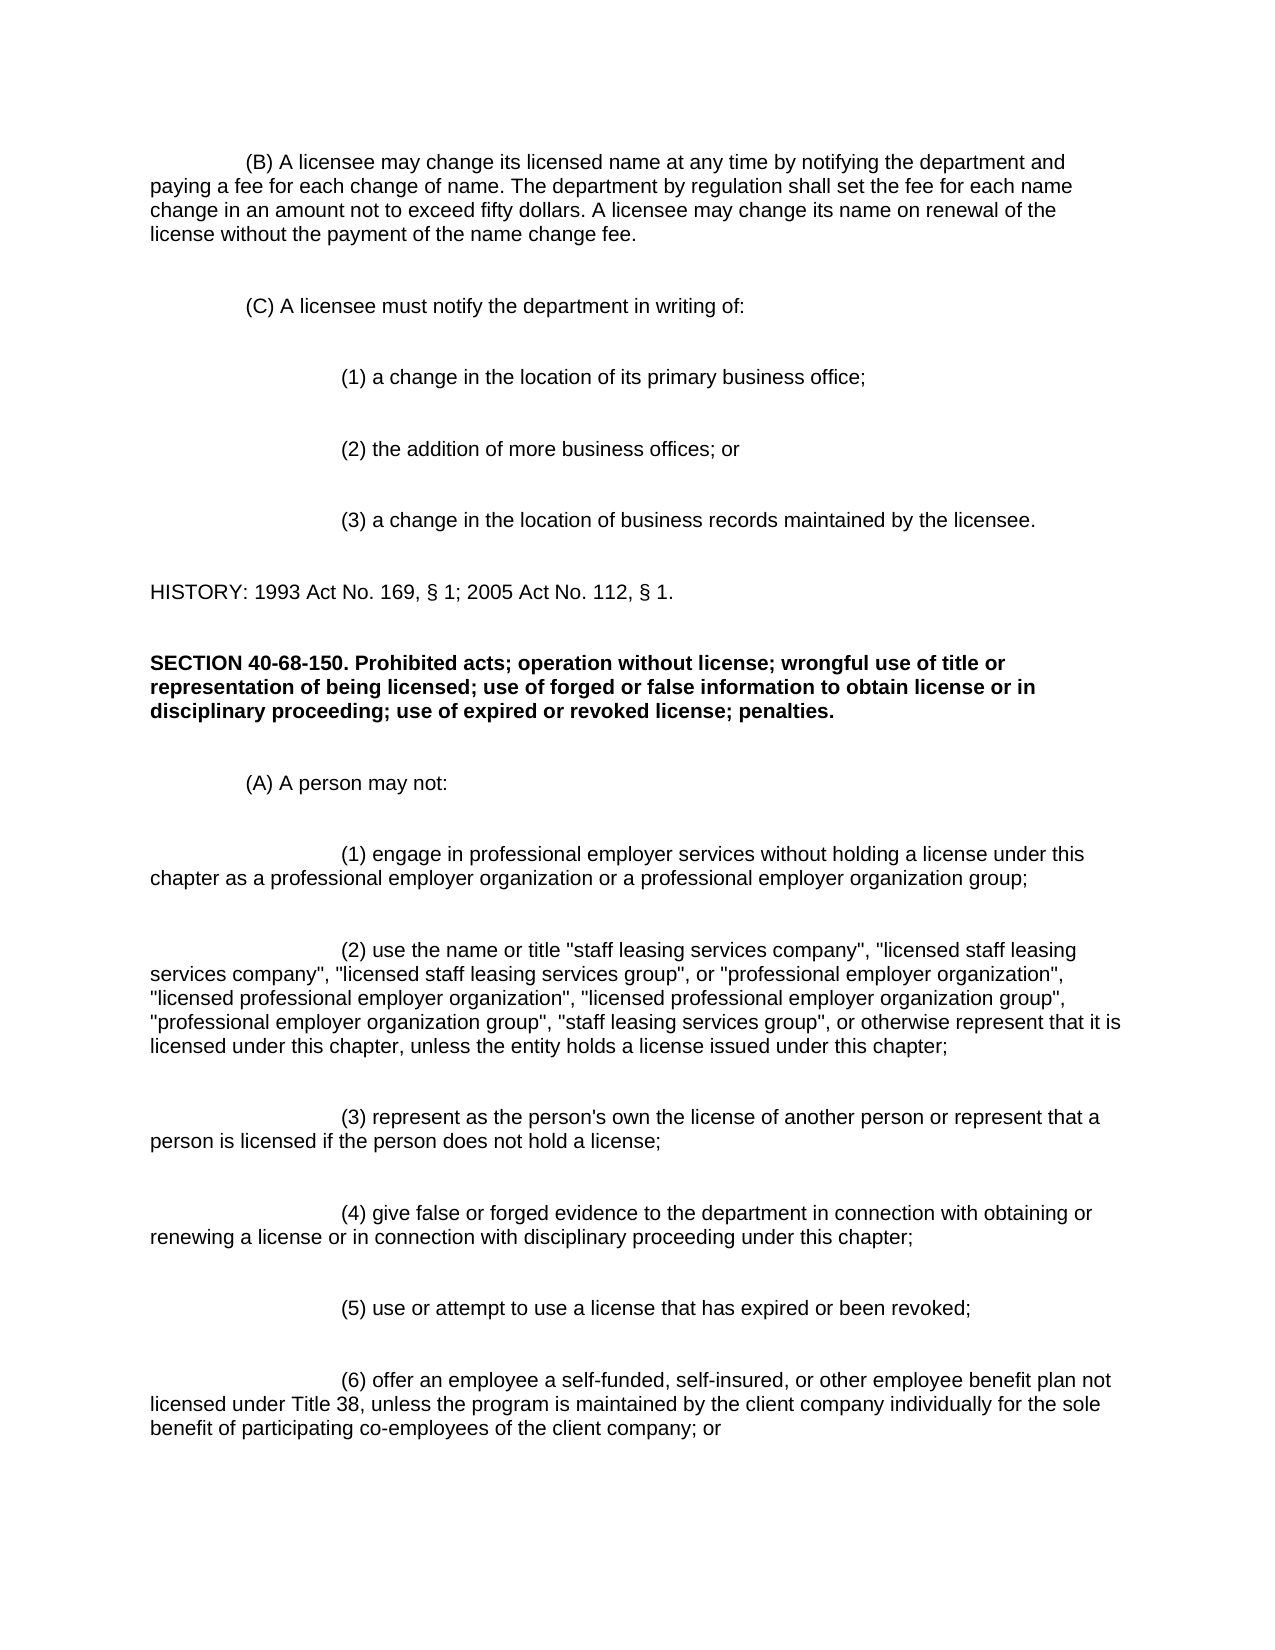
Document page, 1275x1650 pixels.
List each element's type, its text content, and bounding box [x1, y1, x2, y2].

text (2) use the name or title "staff leasing services company", "licensed staff leasing services company", "licensed staff leasing services group", or "professional employer organization", "licensed professional employer organization", "licensed professional employer organization group", "professional employer organization group", "staff leasing services group", or otherwise represent that it is licensed under this chapter, unless the entity holds a license issued under this chapter; [150, 938, 1125, 1081]
text SECTION 40-68-150. Prohibited acts; operation without license; wrongful use of title or representation of being licensed; use of forged or false information to obtain license or in disciplinary proceeding; use of expired or revoked license; penalties. [150, 651, 1125, 747]
text (1) a change in the location of its primary business office; [150, 365, 1125, 413]
text HISTORY: 1993 Act No. 169, § 1; 2005 Act No. 112, § 1. [150, 580, 1125, 627]
text (4) give false or forged evidence to the department in connection with obtaining or renewing a license or in connection with disciplinary proceeding under this chapter; [150, 1201, 1125, 1272]
text (C) A licensee must notify the department in writing of: [150, 293, 1125, 341]
text (B) A licensee may change its licensed name at any time by notifying the department and paying a fee for each change of name. The department by regulation shall set the fee for each name change in an amount not to exceed fifty dollars. A licensee may change its name on renewal of the license without the payment of the name change fee. [150, 150, 1125, 269]
text (2) the addition of more business offices; or [150, 437, 1125, 484]
text (3) a change in the location of business records maintained by the licensee. [150, 508, 1125, 556]
text (1) engage in professional employer services without holding a license under this chapter as a professional employer organization or a professional employer organization group; [150, 842, 1125, 914]
text (5) use or attempt to use a license that has expired or been revoked; [150, 1296, 1125, 1344]
text (3) represent as the person's own the license of another person or represent that a person is licensed if the person does not hold a license; [150, 1105, 1125, 1177]
text (A) A person may not: [150, 771, 1125, 818]
text (6) offer an employee a self-funded, self-insured, or other employee benefit plan not licensed under Title 38, unless the program is maintained by the client company individually for the sole benefit of participating co-employees of the client company; or [150, 1368, 1125, 1463]
